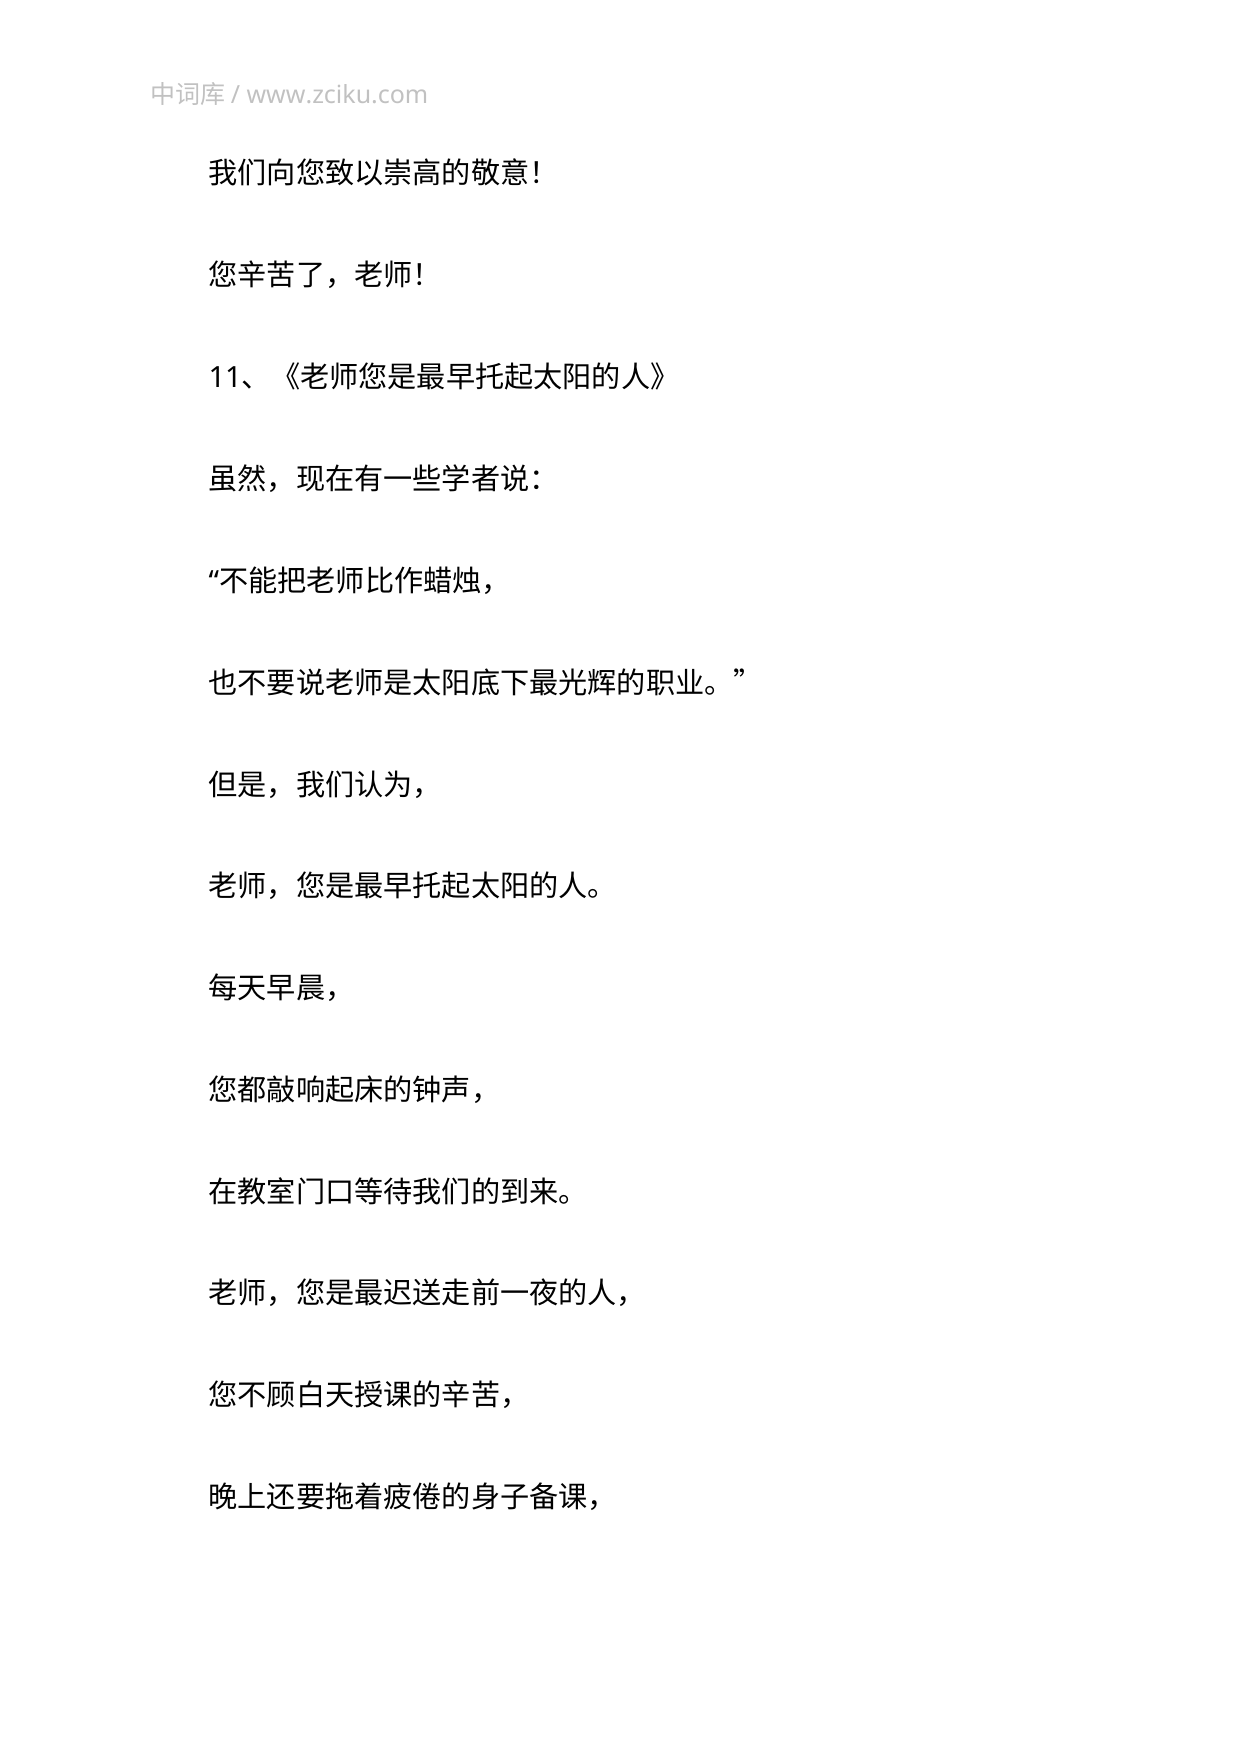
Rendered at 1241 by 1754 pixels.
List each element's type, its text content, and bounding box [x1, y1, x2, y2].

text 我们向您致以崇高的敬意！ [150, 150, 1090, 192]
text 老师，您是最迟送走前一夜的人， [150, 1270, 1090, 1312]
text 您不顾白天授课的辛苦， [150, 1372, 1090, 1414]
text 在教室门口等待我们的到来。 [150, 1168, 1090, 1210]
text 您辛苦了，老师！ [150, 252, 1090, 294]
text “不能把老师比作蜡烛， [150, 557, 1090, 600]
text 也不要说老师是太阳底下最光辉的职业。” [150, 659, 1090, 702]
text 老师，您是最早托起太阳的人。 [150, 863, 1090, 905]
text 虽然，现在有一些学者说： [150, 456, 1090, 498]
text 11、《老师您是最早托起太阳的人》 [150, 353, 1090, 396]
text 每天早晨， [150, 964, 1090, 1007]
text 但是，我们认为， [150, 761, 1090, 803]
text 您都敲响起床的钟声， [150, 1066, 1090, 1109]
text 晚上还要拖着疲倦的身子备课， [150, 1473, 1090, 1516]
